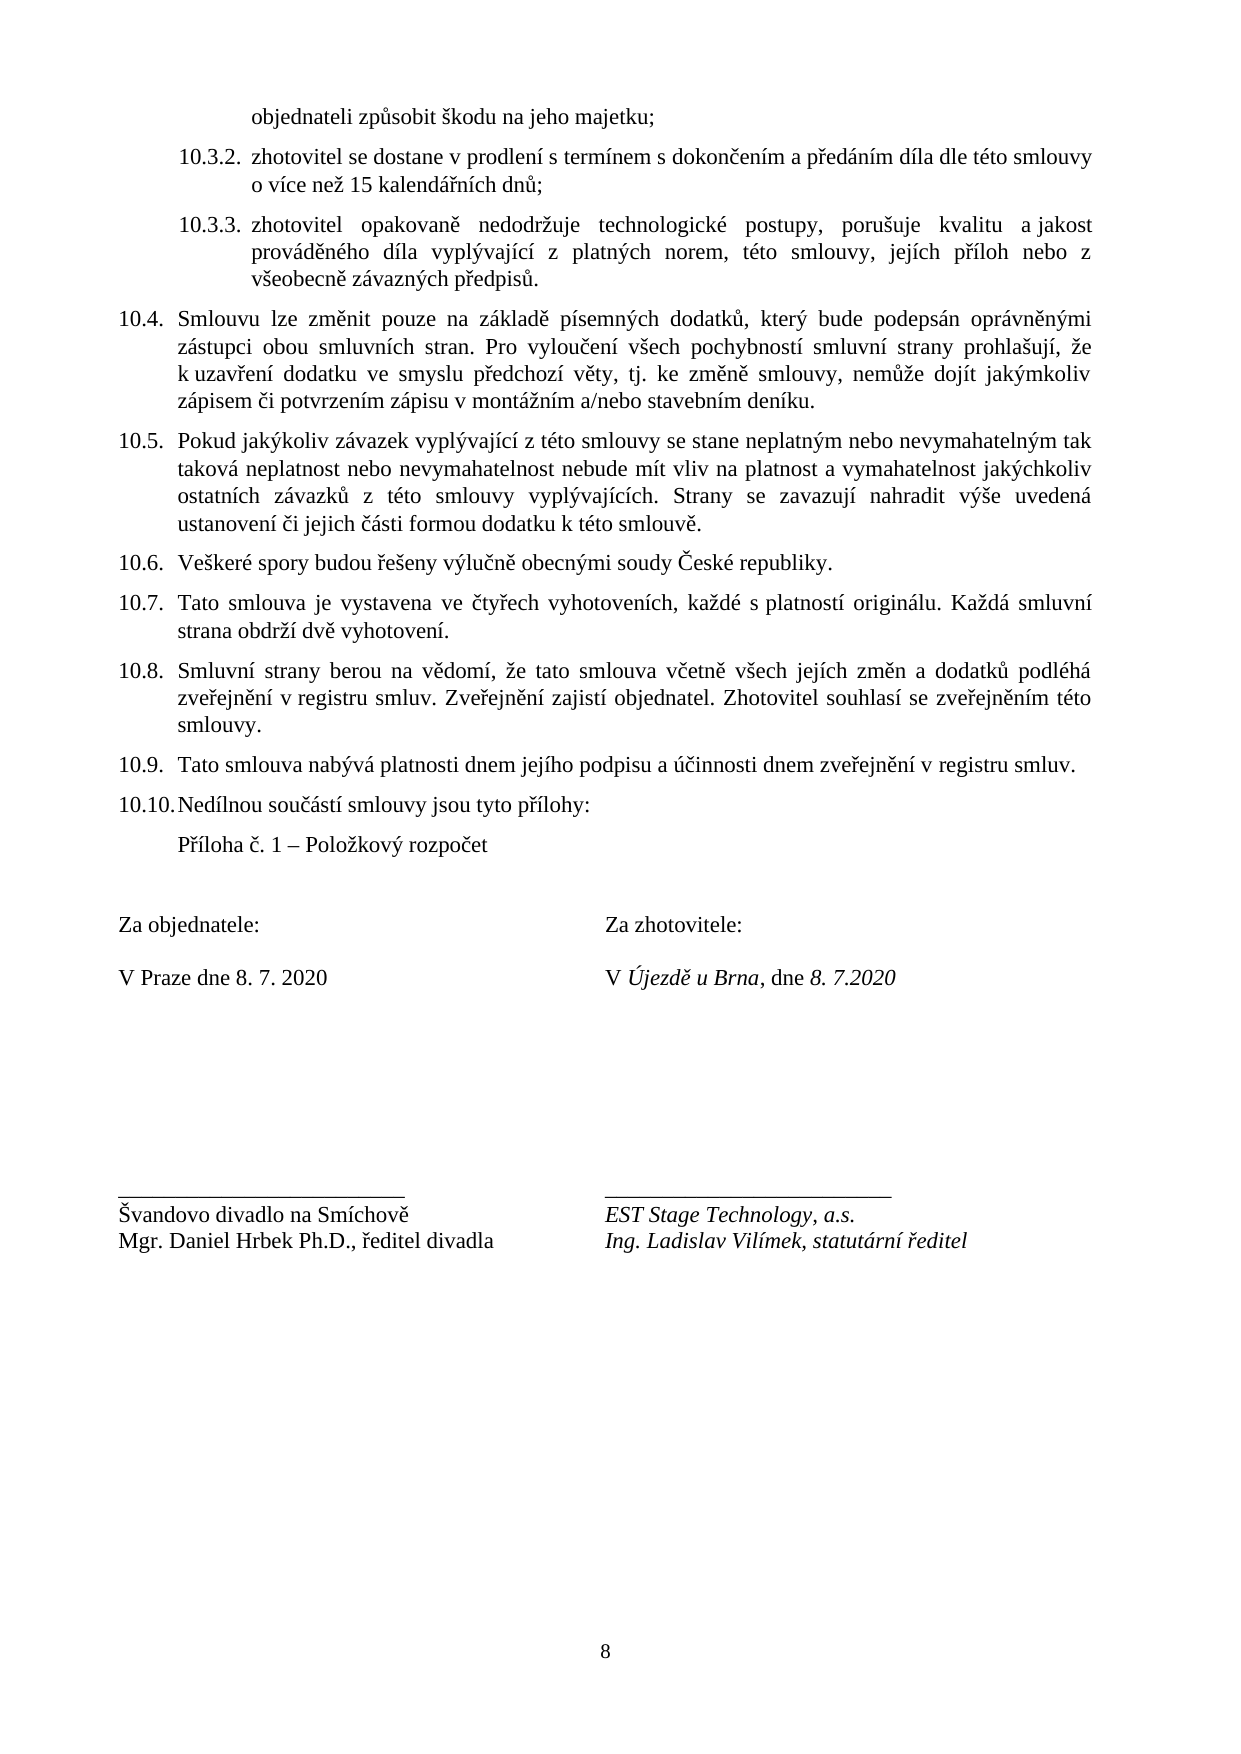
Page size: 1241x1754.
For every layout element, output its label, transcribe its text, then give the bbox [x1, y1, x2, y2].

list Veškeré spory budou řešeny výlučně obecnými soudy České republiky. [118, 549, 1092, 576]
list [178, 103, 1092, 130]
list Nedílnou součástí smlouvy jsou tyto přílohy: [118, 791, 1092, 818]
list Tato smlouva je vystavena ve čtyřech vyhotoveních, každé s platností originálu. Každá smluvní strana obdrží dvě vyhotovení. [118, 589, 1092, 643]
list Smlouvu lze změnit pouze na základě písemných dodatků, který bude podepsán oprávněnými zástupci obou smluvních stran. Pro vyloučení všech pochybností smluvní strany prohlašují, že k uzavření dodatku ve smyslu předchozí věty, tj. ke změně smlouvy, nemůže dojít jakýmkoliv zápisem či potvrzením zápisu v montážním a/nebo stavebním deníku. [118, 305, 1092, 414]
list zhotovitel se dostane v prodlení s termínem s dokončením a předáním díla dle této smlouvy o více než 15 kalendářních dnů; [178, 143, 1092, 197]
list Tato smlouva nabývá platnosti dnem jejího podpisu a účinnosti dnem zveřejnění v registru smluv. [118, 751, 1092, 778]
list Smluvní strany berou na vědomí, že tato smlouva včetně všech jejích změn a dodatků podléhá zveřejnění v registru smluv. Zveřejnění zajistí objednatel. Zhotovitel souhlasí se zveřejněním této smlouvy. [118, 657, 1092, 738]
list zhotovitel opakovaně nedodržuje technologické postupy, porušuje kvalitu a jakost prováděného díla vyplývající z platných norem, této smlouvy, jejích příloh nebo z všeobecně závazných předpisů. [178, 211, 1092, 292]
text Příloha č. 1 – Položkový rozpočet [118, 831, 1092, 857]
table_header Za objednatele: V Praze dne 8. 7. 2020 _________________________ Švandovo divadlo na Smíchově Mgr. Daniel Hrbek Ph.D., ředitel divadla [107, 911, 593, 1280]
list Pokud jakýkoliv závazek vyplývající z této smlouvy se stane neplatným nebo nevymahatelným tak taková neplatnost nebo nevymahatelnost nebude mít vliv na platnost a vymahatelnost jakýchkoliv ostatních závazků z této smlouvy vyplývajících. Strany se zavazují nahradit výše uvedená ustanovení či jejich části formou dodatku k této smlouvě. [118, 427, 1092, 536]
table_header Za zhotovitele: V Újezdě u Brna, dne 8. 7.2020 _________________________ EST Stage Technology, a.s. Ing. Ladislav Vilímek, statutární ředitel [594, 911, 1080, 1280]
